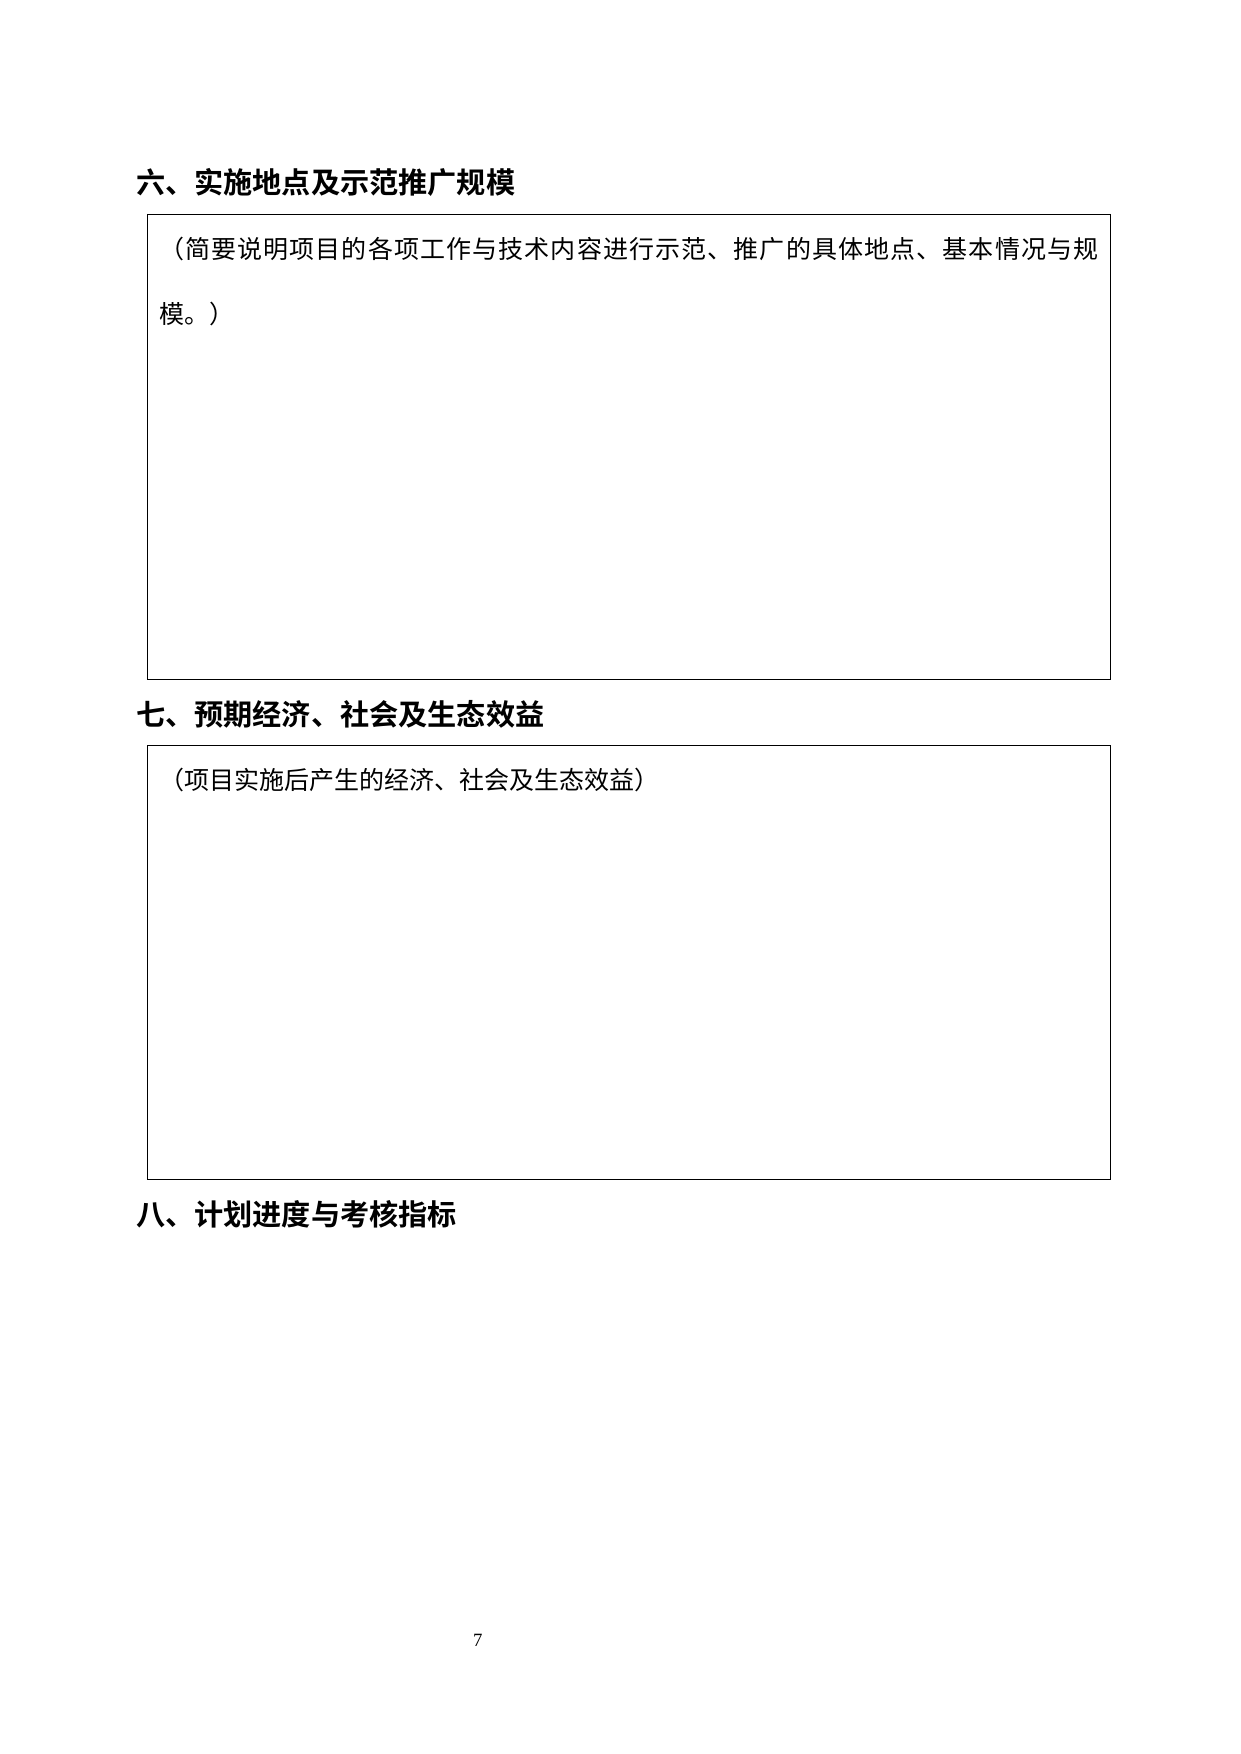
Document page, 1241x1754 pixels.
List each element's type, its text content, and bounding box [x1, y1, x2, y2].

text 六、实施地点及示范推广规模 [136, 149, 1151, 214]
table_header （简要说明项目的各项工作与技术内容进行示范、推广的具体地点、基本情况与规模。） [148, 215, 1110, 679]
text 八、计划进度与考核指标 [136, 1180, 1151, 1245]
text 七、预期经济、社会及生态效益 [136, 680, 1151, 745]
table_header （项目实施后产生的经济、社会及生态效益） [148, 746, 1110, 1179]
